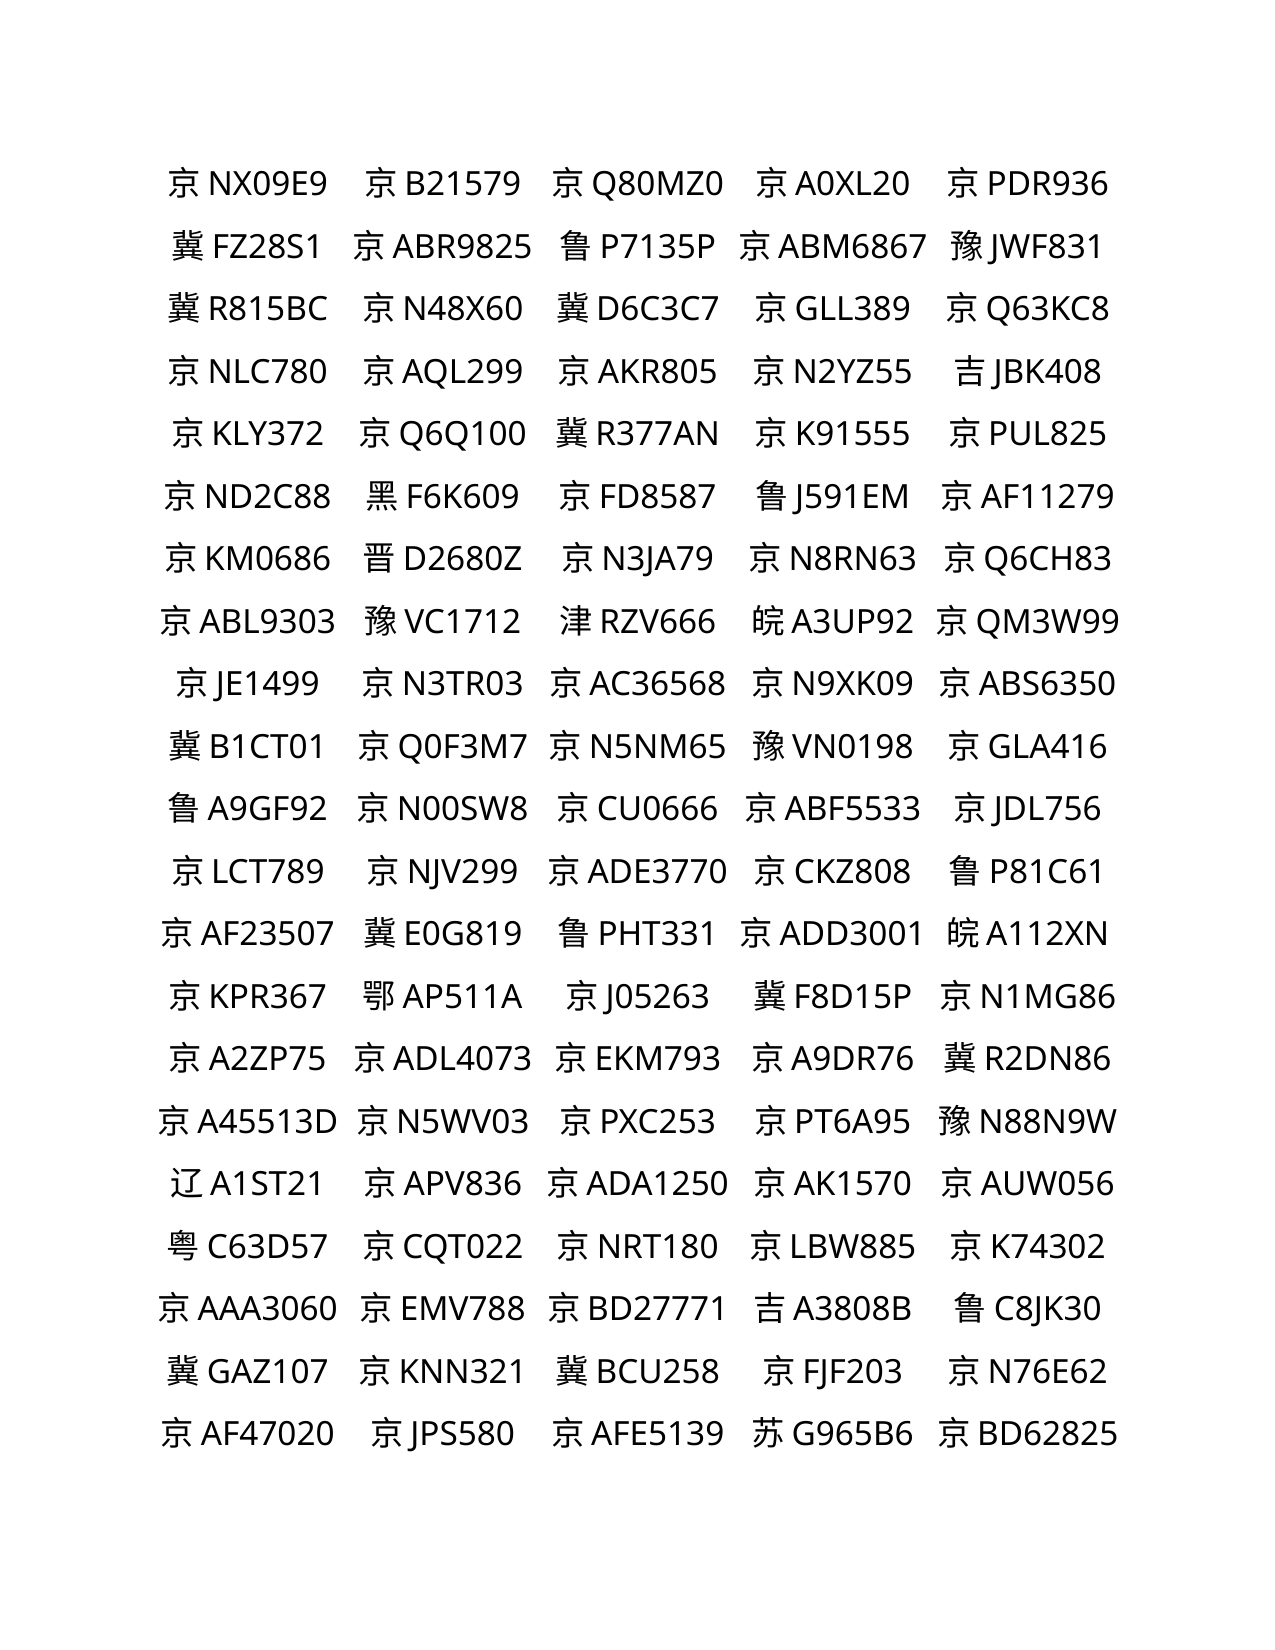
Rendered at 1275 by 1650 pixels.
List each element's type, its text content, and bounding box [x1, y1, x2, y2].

table_cell 京B21579 [345, 150, 540, 212]
table_cell 京A2ZP75 [150, 1025, 345, 1087]
table_cell 豫VN0198 [735, 713, 930, 775]
table_cell 京LCT789 [150, 838, 345, 900]
table_cell 鲁PHT331 [540, 900, 735, 962]
table_cell 吉A3808B [735, 1275, 930, 1337]
table_cell 京NJV299 [345, 838, 540, 900]
table_cell 京AC36568 [540, 650, 735, 712]
table_cell 京NX09E9 [150, 150, 345, 212]
table_cell 鲁P81C61 [930, 838, 1125, 900]
table_cell 京PUL825 [930, 400, 1125, 462]
table_cell 鲁C8JK30 [930, 1275, 1125, 1337]
table_cell 京PT6A95 [735, 1088, 930, 1150]
table_cell 京JE1499 [150, 650, 345, 712]
table_cell 京FD8587 [540, 463, 735, 525]
table_cell 京PDR936 [930, 150, 1125, 212]
table_cell 京CU0666 [540, 775, 735, 837]
table_cell 京AAA3060 [150, 1275, 345, 1337]
table_cell 冀FZ28S1 [150, 213, 345, 275]
table_cell 京AK1570 [735, 1150, 930, 1212]
table_cell 京Q63KC8 [930, 275, 1125, 337]
table_cell 京ABR9825 [345, 213, 540, 275]
table_cell 冀F8D15P [735, 963, 930, 1025]
table_cell 豫JWF831 [930, 213, 1125, 275]
table_cell 京AF23507 [150, 900, 345, 962]
table_cell 京AFE5139 [540, 1400, 735, 1462]
table_cell 粤C63D57 [150, 1213, 345, 1275]
table_cell 京GLL389 [735, 275, 930, 337]
table_cell 京ADL4073 [345, 1025, 540, 1087]
table_cell 京EKM793 [540, 1025, 735, 1087]
table_cell 京AUW056 [930, 1150, 1125, 1212]
table_cell 京KLY372 [150, 400, 345, 462]
table_cell 京AF47020 [150, 1400, 345, 1462]
table_cell 鲁A9GF92 [150, 775, 345, 837]
table_cell 京ADA1250 [540, 1150, 735, 1212]
table_cell 京CQT022 [345, 1213, 540, 1275]
table_cell 京K74302 [930, 1213, 1125, 1275]
table_cell 辽A1ST21 [150, 1150, 345, 1212]
table_cell 皖A112XN [930, 900, 1125, 962]
table_cell 京N5NM65 [540, 713, 735, 775]
table_cell 冀BCU258 [540, 1338, 735, 1400]
table_cell 津RZV666 [540, 588, 735, 650]
table_cell 京N1MG86 [930, 963, 1125, 1025]
table_cell 京QM3W99 [930, 588, 1125, 650]
table_cell 冀E0G819 [345, 900, 540, 962]
table_cell 京GLA416 [930, 713, 1125, 775]
table_cell 京ABL9303 [150, 588, 345, 650]
table_cell 京ABM6867 [735, 213, 930, 275]
table_cell 京NRT180 [540, 1213, 735, 1275]
table_cell 京KNN321 [345, 1338, 540, 1400]
table_cell 皖A3UP92 [735, 588, 930, 650]
table_cell 京N76E62 [930, 1338, 1125, 1400]
table_cell 京N48X60 [345, 275, 540, 337]
table_cell 京Q0F3M7 [345, 713, 540, 775]
table_cell 京Q6Q100 [345, 400, 540, 462]
table_cell 京Q80MZ0 [540, 150, 735, 212]
table_cell 京APV836 [345, 1150, 540, 1212]
table_cell 鲁P7135P [540, 213, 735, 275]
table_cell 黑F6K609 [345, 463, 540, 525]
table_cell 京BD27771 [540, 1275, 735, 1337]
table_cell 京AQL299 [345, 338, 540, 400]
table_cell 晋D2680Z [345, 525, 540, 587]
table_cell 京N8RN63 [735, 525, 930, 587]
table_cell 苏G965B6 [735, 1400, 930, 1462]
table_cell 京N00SW8 [345, 775, 540, 837]
table_cell 京KM0686 [150, 525, 345, 587]
table_cell 京ADD3001 [735, 900, 930, 962]
table_cell 京JDL756 [930, 775, 1125, 837]
table_cell 京N9XK09 [735, 650, 930, 712]
table_cell 鲁J591EM [735, 463, 930, 525]
table_cell 冀R377AN [540, 400, 735, 462]
table_cell 吉JBK408 [930, 338, 1125, 400]
table_cell 京ADE3770 [540, 838, 735, 900]
table_cell 京N5WV03 [345, 1088, 540, 1150]
table_cell 京K91555 [735, 400, 930, 462]
table_cell 冀GAZ107 [150, 1338, 345, 1400]
table_cell 京CKZ808 [735, 838, 930, 900]
table_cell 京N3TR03 [345, 650, 540, 712]
table_cell 京A9DR76 [735, 1025, 930, 1087]
table_cell 京ND2C88 [150, 463, 345, 525]
table_cell 京LBW885 [735, 1213, 930, 1275]
table_cell 京AKR805 [540, 338, 735, 400]
table_cell 京Q6CH83 [930, 525, 1125, 587]
table_cell 京A45513D [150, 1088, 345, 1150]
table_cell 鄂AP511A [345, 963, 540, 1025]
table_cell 京J05263 [540, 963, 735, 1025]
table_cell 京N2YZ55 [735, 338, 930, 400]
table_cell 京N3JA79 [540, 525, 735, 587]
table_cell 京NLC780 [150, 338, 345, 400]
table_cell 京FJF203 [735, 1338, 930, 1400]
table_cell 京JPS580 [345, 1400, 540, 1462]
table_cell 京ABF5533 [735, 775, 930, 837]
table_cell 冀R2DN86 [930, 1025, 1125, 1087]
table_cell 京A0XL20 [735, 150, 930, 212]
table_cell 冀R815BC [150, 275, 345, 337]
table_cell 京EMV788 [345, 1275, 540, 1337]
table_cell 京KPR367 [150, 963, 345, 1025]
table_cell 豫N88N9W [930, 1088, 1125, 1150]
table_cell 豫VC1712 [345, 588, 540, 650]
table_cell 冀B1CT01 [150, 713, 345, 775]
table_cell 京BD62825 [930, 1400, 1125, 1462]
table_cell 京AF11279 [930, 463, 1125, 525]
table_cell 京ABS6350 [930, 650, 1125, 712]
table_cell 冀D6C3C7 [540, 275, 735, 337]
table_cell 京PXC253 [540, 1088, 735, 1150]
